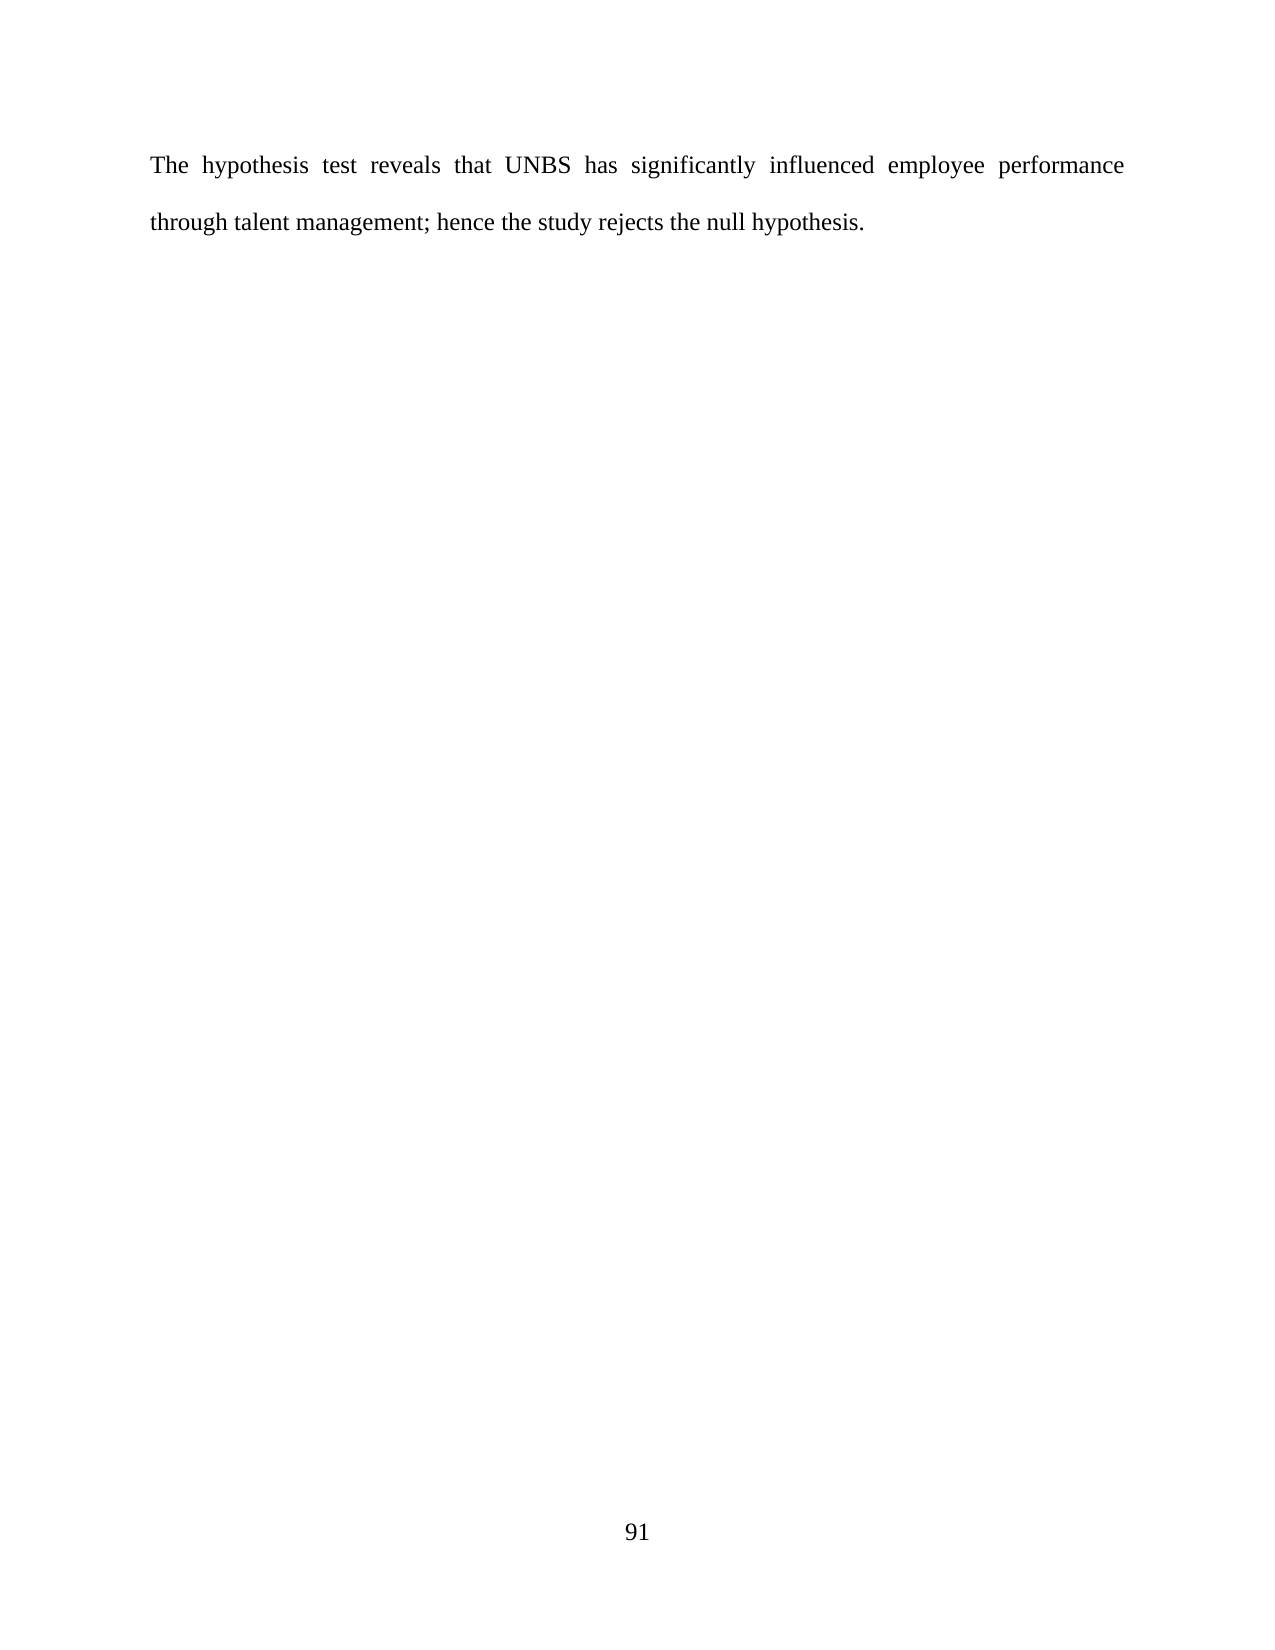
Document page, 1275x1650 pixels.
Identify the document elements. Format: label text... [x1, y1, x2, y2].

text The hypothesis test reveals that UNBS has significantly influenced employee performance through talent management; hence the study rejects the null hypothesis. [150, 150, 1125, 236]
